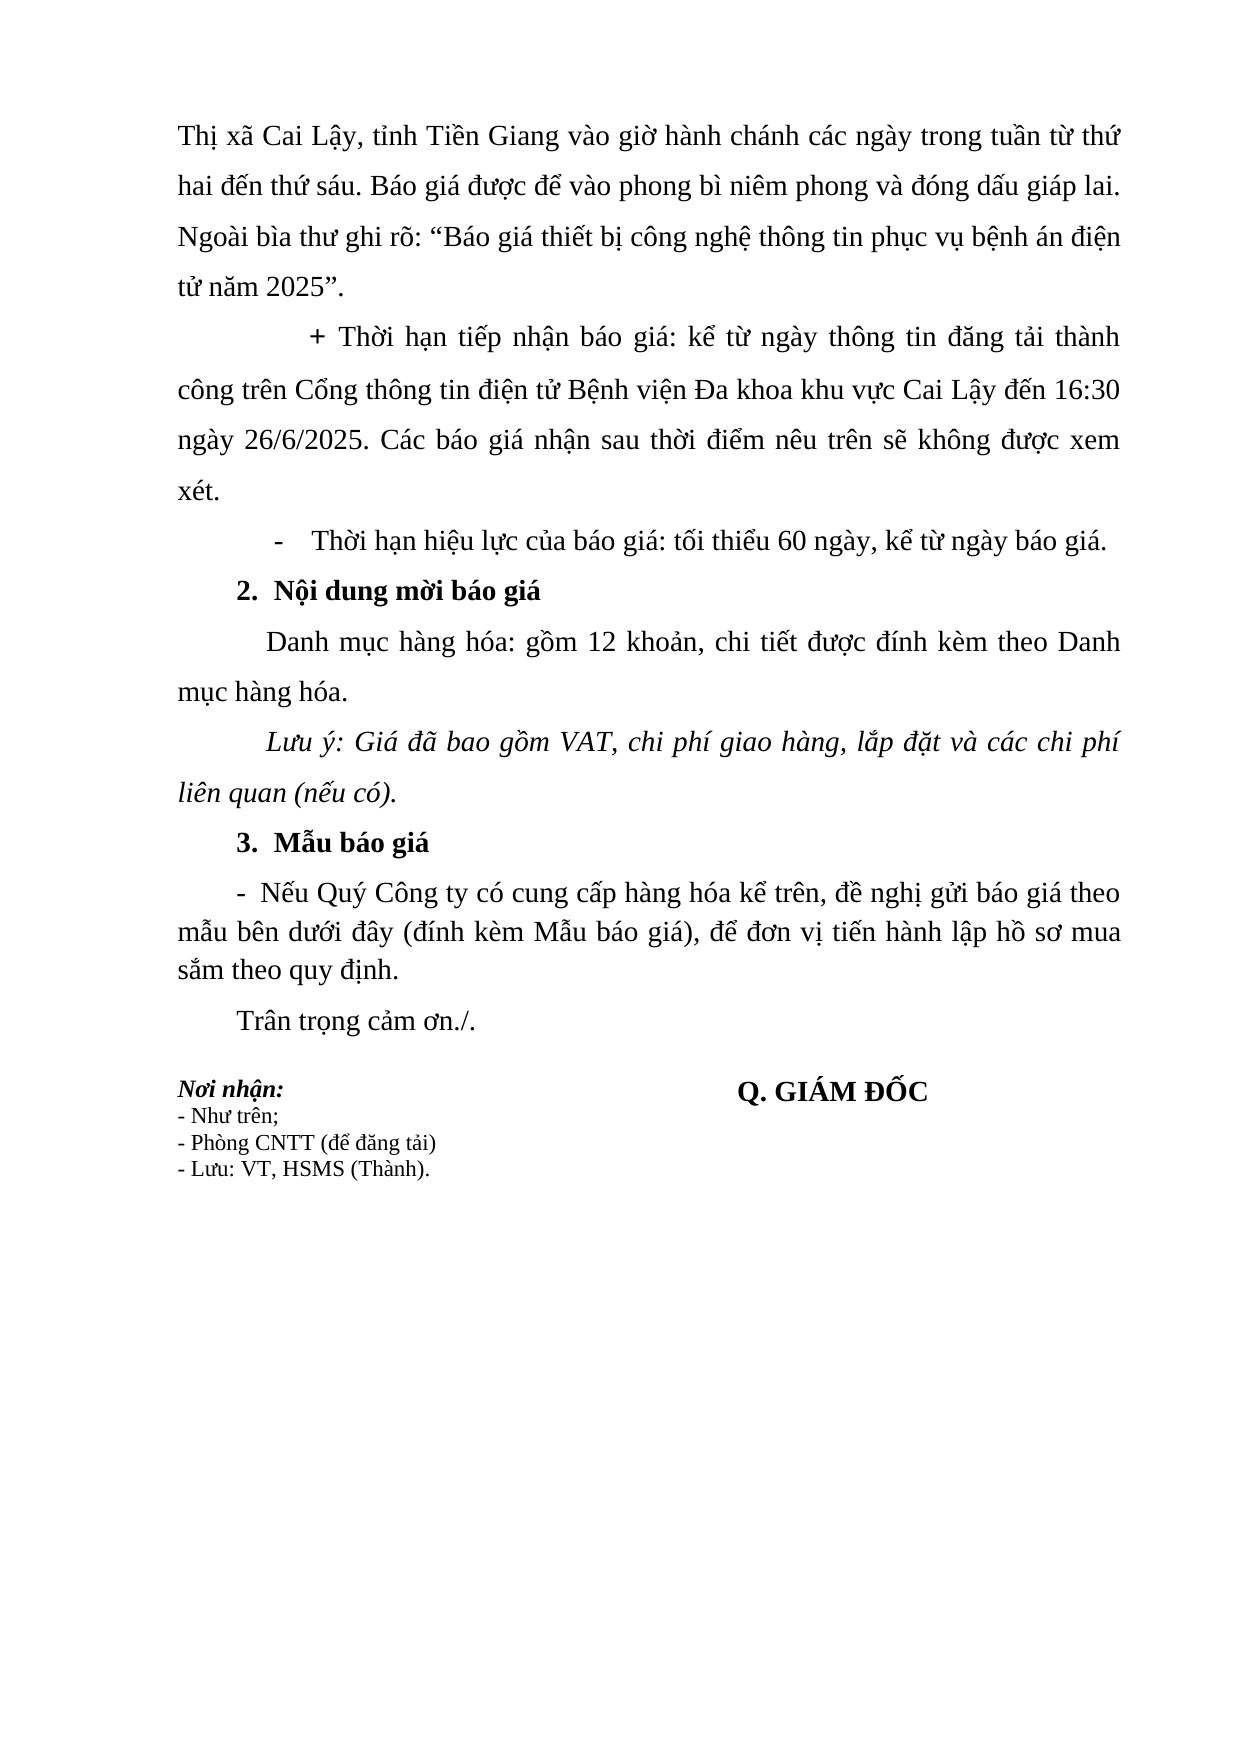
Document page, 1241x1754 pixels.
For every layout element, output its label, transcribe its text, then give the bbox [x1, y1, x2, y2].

text Lưu ý: Giá đã bao gồm VAT, chi phí giao hàng, lắp đặt và các chi phí liên quan (nếu có). [177, 724, 1122, 808]
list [177, 118, 1122, 303]
text Danh mục hàng hóa: gồm 12 khoản, chi tiết được đính kèm theo Danh mục hàng hóa. [177, 624, 1122, 708]
text Trân trọng cảm ơn./. [177, 1003, 1122, 1037]
table_header Q. GIÁM ĐỐC [517, 1074, 1134, 1308]
list Nội dung mời báo giá [236, 573, 1122, 607]
list Thời hạn hiệu lực của báo giá: tối thiểu 60 ngày, kể từ ngày báo giá. [274, 523, 1122, 557]
list Mẫu báo giá [236, 825, 1122, 858]
list Thời hạn tiếp nhận báo giá: kể từ ngày thông tin đăng tải thành công trên Cổng thông tin điện tử Bệnh viện Đa khoa khu vực Cai Lậy đến 16:30 ngày 26/6/2025. Các báo giá nhận sau thời điểm nêu trên sẽ không được xem xét. [177, 319, 1122, 506]
list Nếu Quý Công ty có cung cấp hàng hóa kể trên, đề nghị gửi báo giá theo mẫu bên dưới đây (đính kèm Mẫu báo giá), để đơn vị tiến hành lập hồ sơ mua sắm theo quy định. [177, 875, 1122, 986]
table_header Nơi nhận: - Như trên; - Phòng CNTT (để đăng tải) - Lưu: VT, HSMS (Thành). [166, 1074, 517, 1308]
